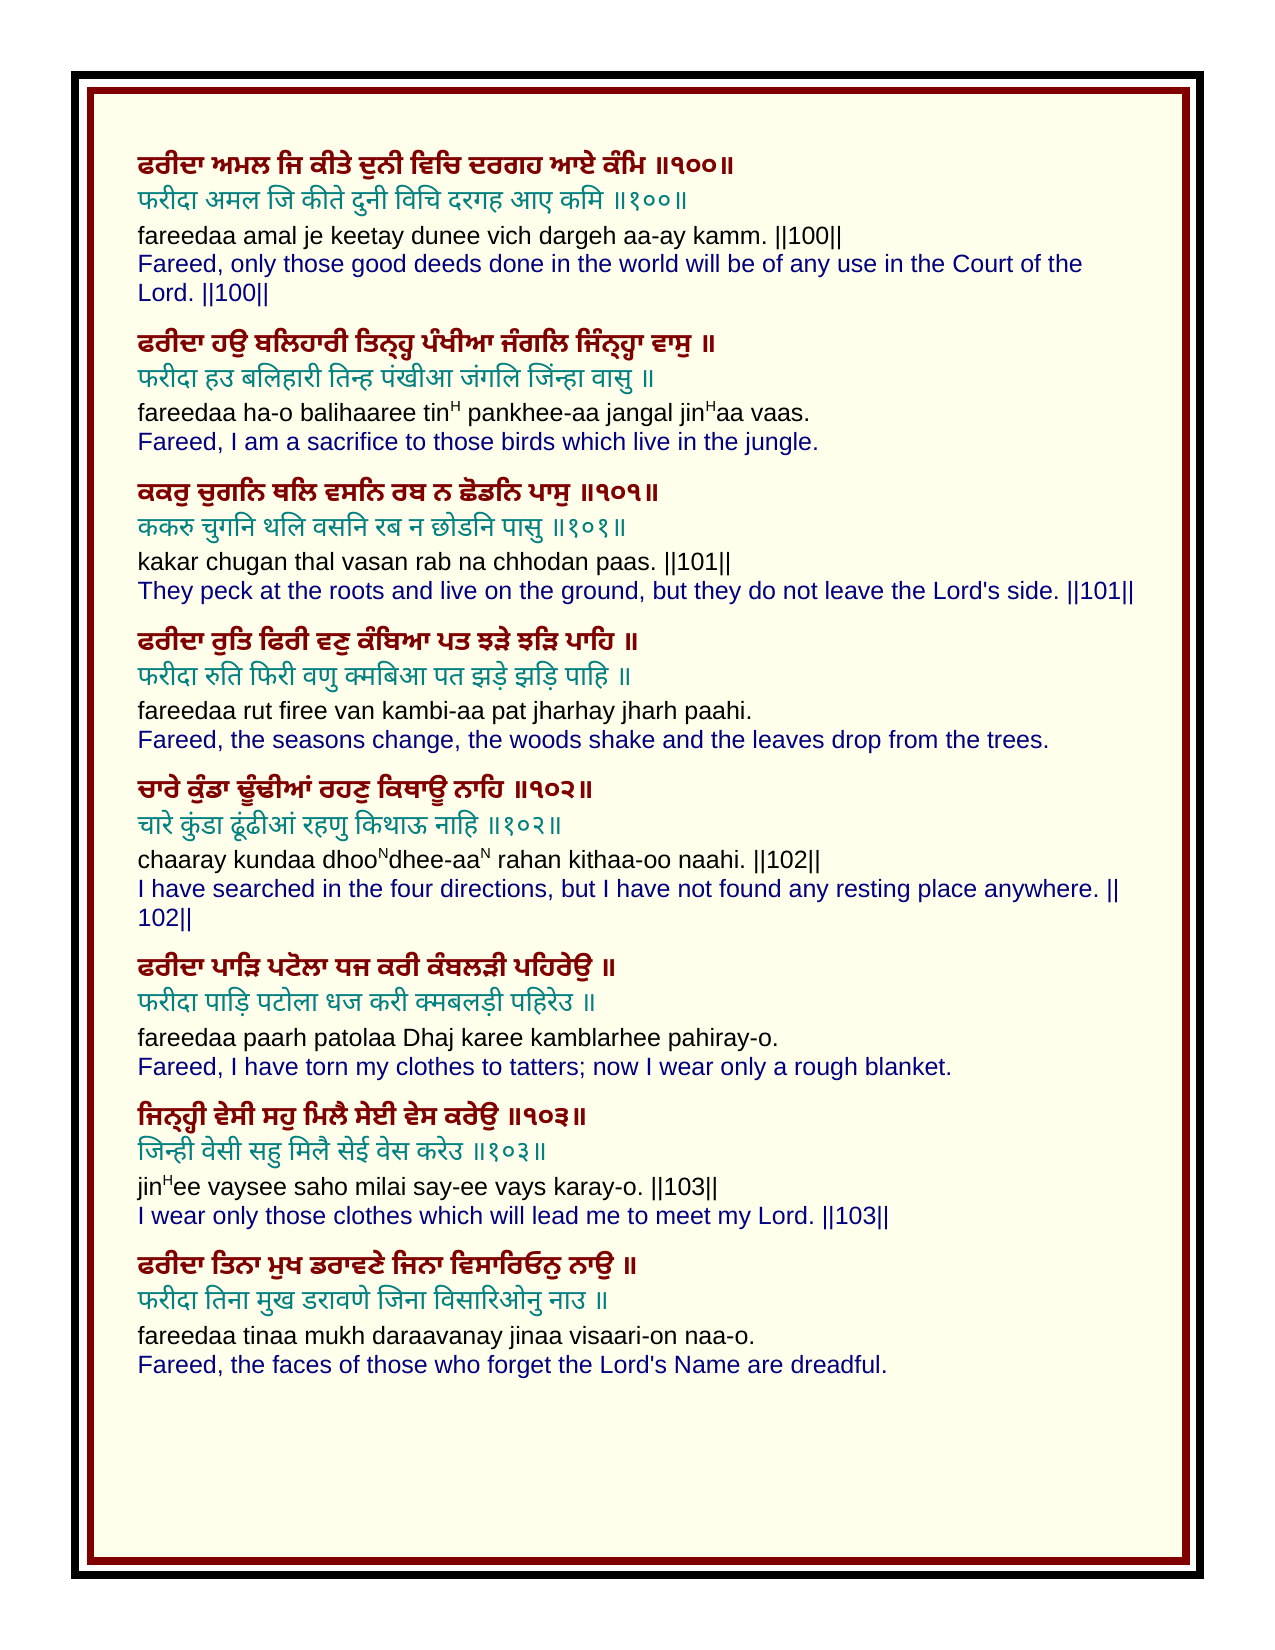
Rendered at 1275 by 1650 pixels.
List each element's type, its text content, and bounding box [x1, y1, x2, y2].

text Fareed, the faces of those who forget the Lord's Name are dreadful. [137, 1349, 1138, 1378]
text fareedaa amal je keetay dunee vich dargeh aa-ay kamm. ||100|| [137, 221, 1138, 249]
text fareedaa rut firee van kambi-aa pat jharhay jharh paahi. [137, 696, 1138, 725]
text Fareed, the seasons change, the woods shake and the leaves drop from the trees. [137, 725, 1138, 754]
text fareedaa paarh patolaa Dhaj karee kamblarhee pahiray-o. [137, 1023, 1138, 1052]
text ਜਿਨ੍ਹ੍ਹੀ ਵੇਸੀ ਸਹੁ ਮਿਲੈ ਸੇਈ ਵੇਸ ਕਰੇਉ ॥੧੦੩॥ [137, 1101, 1138, 1137]
text ਕਕਰੁ ਚੁਗਨਿ ਥਲਿ ਵਸਨਿ ਰਬ ਨ ਛੋਡਨਿ ਪਾਸੁ ॥੧੦੧॥ [137, 477, 1138, 512]
text They peck at the roots and live on the ground, but they do not leave the Lord's side. ||101|| [137, 576, 1138, 605]
text fareedaa tinaa mukh daraavanay jinaa visaari-on naa-o. [137, 1321, 1138, 1349]
text फरीदा रुति फिरी वणु क्मबिआ पत झड़े झड़ि पाहि ॥ [137, 661, 1138, 696]
text फरीदा तिना मुख डरावणे जिना विसारिओनु नाउ ॥ [137, 1286, 1138, 1321]
text फरीदा पाड़ि पटोला धज करी क्मबलड़ी पहिरेउ ॥ [137, 988, 1138, 1023]
text फरीदा अमल जि कीते दुनी विचि दरगह आए कमि ॥१००॥ [137, 185, 1138, 221]
text jinHee vaysee saho milai say-ee vays karay-o. ||103|| [137, 1172, 1138, 1201]
text चारे कुंडा ढूंढीआं रहणु किथाऊ नाहि ॥१०२॥ [137, 810, 1138, 845]
text chaaray kundaa dhooNdhee-aaN rahan kithaa-oo naahi. ||102|| [137, 845, 1138, 874]
text Fareed, I am a sacrifice to those birds which live in the jungle. [137, 427, 1138, 456]
text Fareed, only those good deeds done in the world will be of any use in the Court of the Lord. ||100|| [137, 249, 1138, 307]
text I wear only those clothes which will lead me to meet my Lord. ||103|| [137, 1201, 1138, 1229]
text Fareed, I have torn my clothes to tatters; now I wear only a rough blanket. [137, 1052, 1138, 1080]
text ਫਰੀਦਾ ਤਿਨਾ ਮੁਖ ਡਰਾਵਣੇ ਜਿਨਾ ਵਿਸਾਰਿਓਨੁ ਨਾਉ ॥ [137, 1250, 1138, 1286]
text ਫਰੀਦਾ ਹਉ ਬਲਿਹਾਰੀ ਤਿਨ੍ਹ੍ਹ ਪੰਖੀਆ ਜੰਗਲਿ ਜਿੰਨ੍ਹ੍ਹਾ ਵਾਸੁ ॥ [137, 328, 1138, 363]
text ਚਾਰੇ ਕੁੰਡਾ ਢੂੰਢੀਆਂ ਰਹਣੁ ਕਿਥਾਊ ਨਾਹਿ ॥੧੦੨॥ [137, 774, 1138, 810]
text fareedaa ha-o balihaaree tinH pankhee-aa jangal jinHaa vaas. [137, 398, 1138, 427]
text ਫਰੀਦਾ ਪਾੜਿ ਪਟੋਲਾ ਧਜ ਕਰੀ ਕੰਬਲੜੀ ਪਹਿਰੇਉ ॥ [137, 952, 1138, 988]
text ਫਰੀਦਾ ਅਮਲ ਜਿ ਕੀਤੇ ਦੁਨੀ ਵਿਚਿ ਦਰਗਹ ਆਏ ਕੰਮਿ ॥੧੦੦॥ [137, 150, 1138, 185]
text kakar chugan thal vasan rab na chhodan paas. ||101|| [137, 547, 1138, 576]
text जिन्ही वेसी सहु मिलै सेई वेस करेउ ॥१०३॥ [137, 1137, 1138, 1172]
text ककरु चुगनि थलि वसनि रब न छोडनि पासु ॥१०१॥ [137, 512, 1138, 547]
text फरीदा हउ बलिहारी तिन्ह पंखीआ जंगलि जिंन्हा वासु ॥ [137, 363, 1138, 398]
text I have searched in the four directions, but I have not found any resting place anywhere. ||102|| [137, 874, 1138, 931]
text ਫਰੀਦਾ ਰੁਤਿ ਫਿਰੀ ਵਣੁ ਕੰਬਿਆ ਪਤ ਝੜੇ ਝੜਿ ਪਾਹਿ ॥ [137, 626, 1138, 661]
